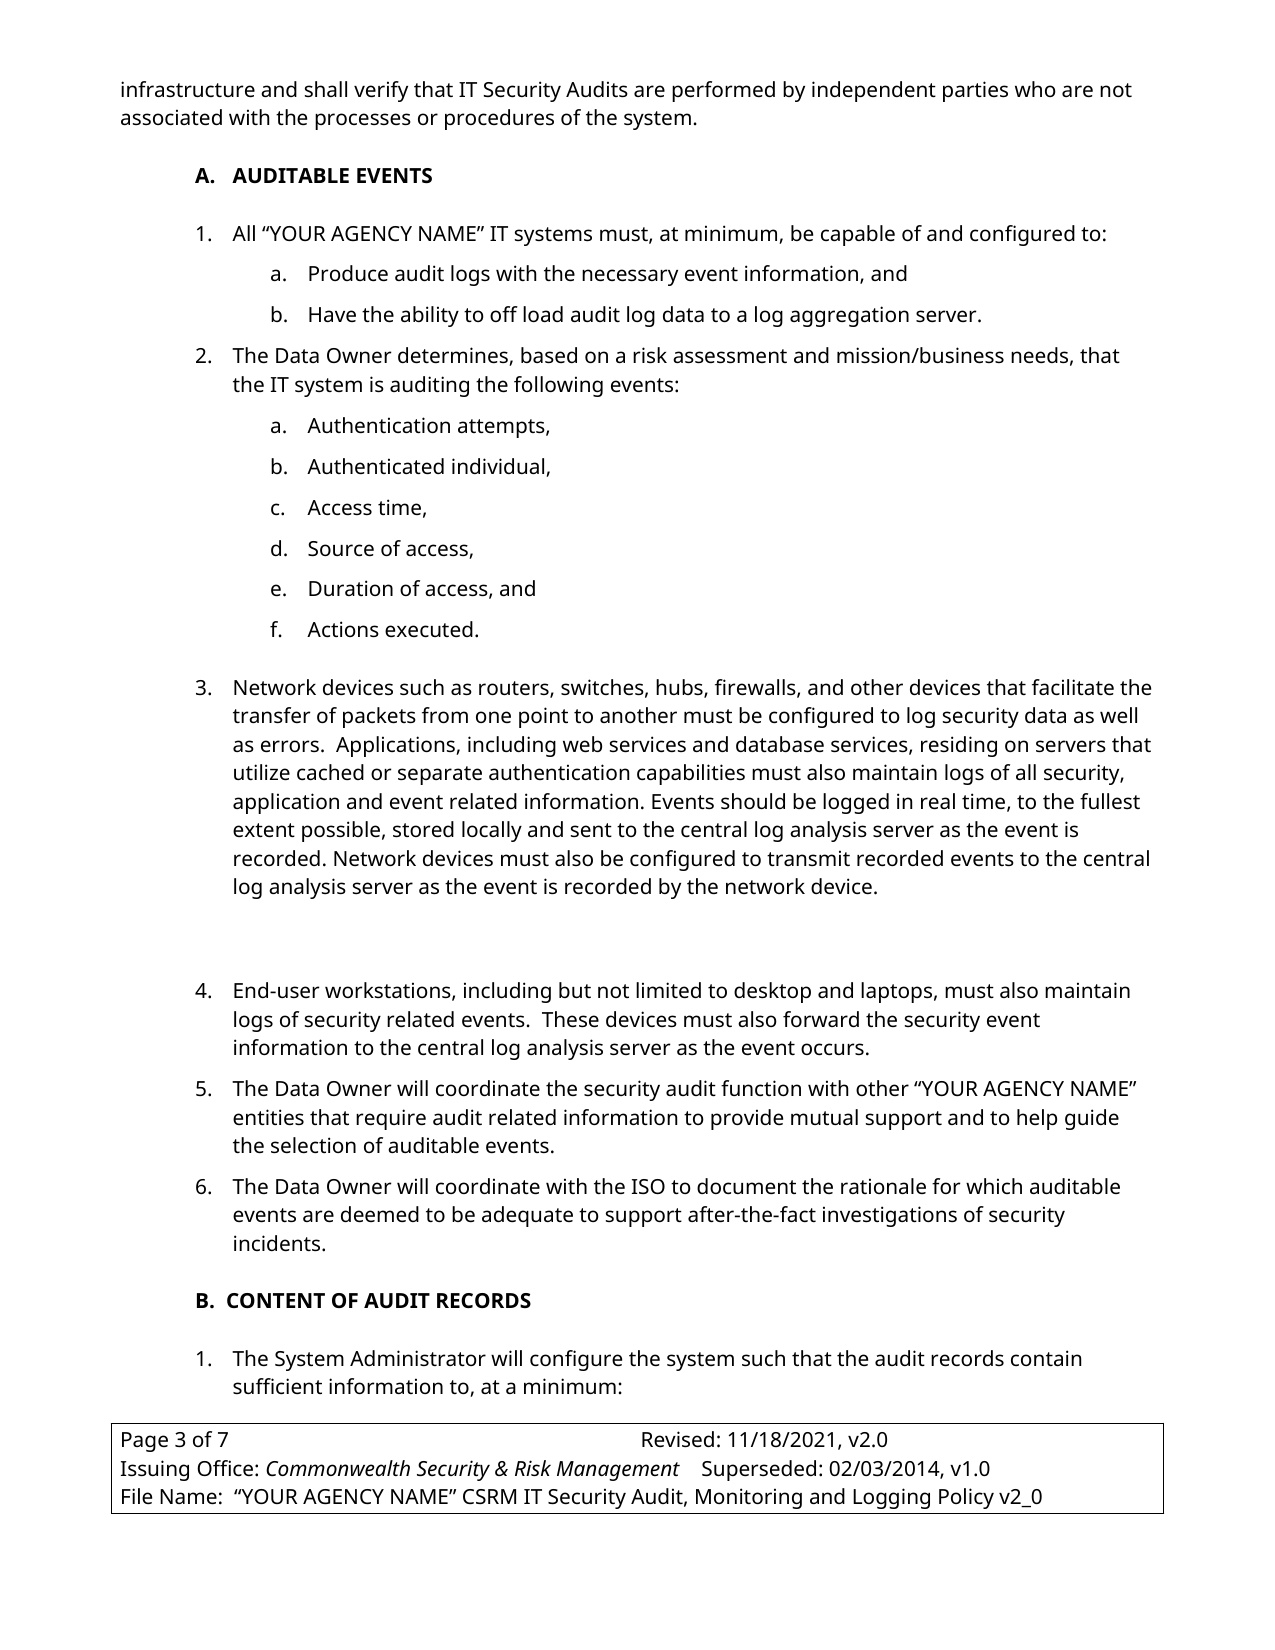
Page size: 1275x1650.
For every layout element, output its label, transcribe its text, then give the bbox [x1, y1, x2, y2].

list End-user workstations, including but not limited to desktop and laptops, must also maintain logs of security related events. These devices must also forward the security event information to the central log analysis server as the event occurs. [195, 976, 1155, 1062]
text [120, 75, 1155, 132]
list Authentication attempts, [270, 411, 1155, 439]
list AUDITABLE EVENTS [195, 161, 1155, 189]
list Duration of access, and [270, 574, 1155, 603]
list All “YOUR AGENCY NAME” IT systems must, at minimum, be capable of and configured to: [195, 219, 1155, 247]
list Source of access, [270, 534, 1155, 562]
list The Data Owner will coordinate the security audit function with other “YOUR AGENCY NAME” entities that require audit related information to provide mutual support and to help guide the selection of auditable events. [195, 1074, 1155, 1159]
text B. CONTENT OF AUDIT RECORDS [195, 1286, 1155, 1315]
list Have the ability to off load audit log data to a log aggregation server. [270, 301, 1155, 329]
list Access time, [270, 493, 1155, 521]
list Produce audit logs with the necessary event information, and [270, 259, 1155, 288]
list The Data Owner will coordinate with the ISO to document the rationale for which auditable events are deemed to be adequate to support after-the-fact investigations of security incidents. [195, 1172, 1155, 1257]
list Network devices such as routers, switches, hubs, firewalls, and other devices that facilitate the transfer of packets from one point to another must be configured to log security data as well as errors. Applications, including web services and database services, residing on servers that utilize cached or separate authentication capabilities must also maintain logs of all security, application and event related information. Events should be logged in real time, to the fullest extent possible, stored locally and sent to the central log analysis server as the event is recorded. Network devices must also be configured to transmit recorded events to the central log analysis server as the event is recorded by the network device. [195, 673, 1155, 901]
list Authenticated individual, [270, 452, 1155, 480]
list Actions executed. [270, 616, 1155, 644]
list The System Administrator will configure the system such that the audit records contain sufficient information to, at a minimum: [195, 1344, 1155, 1401]
list The Data Owner determines, based on a risk assessment and mission/business needs, that the IT system is auditing the following events: [195, 341, 1155, 398]
